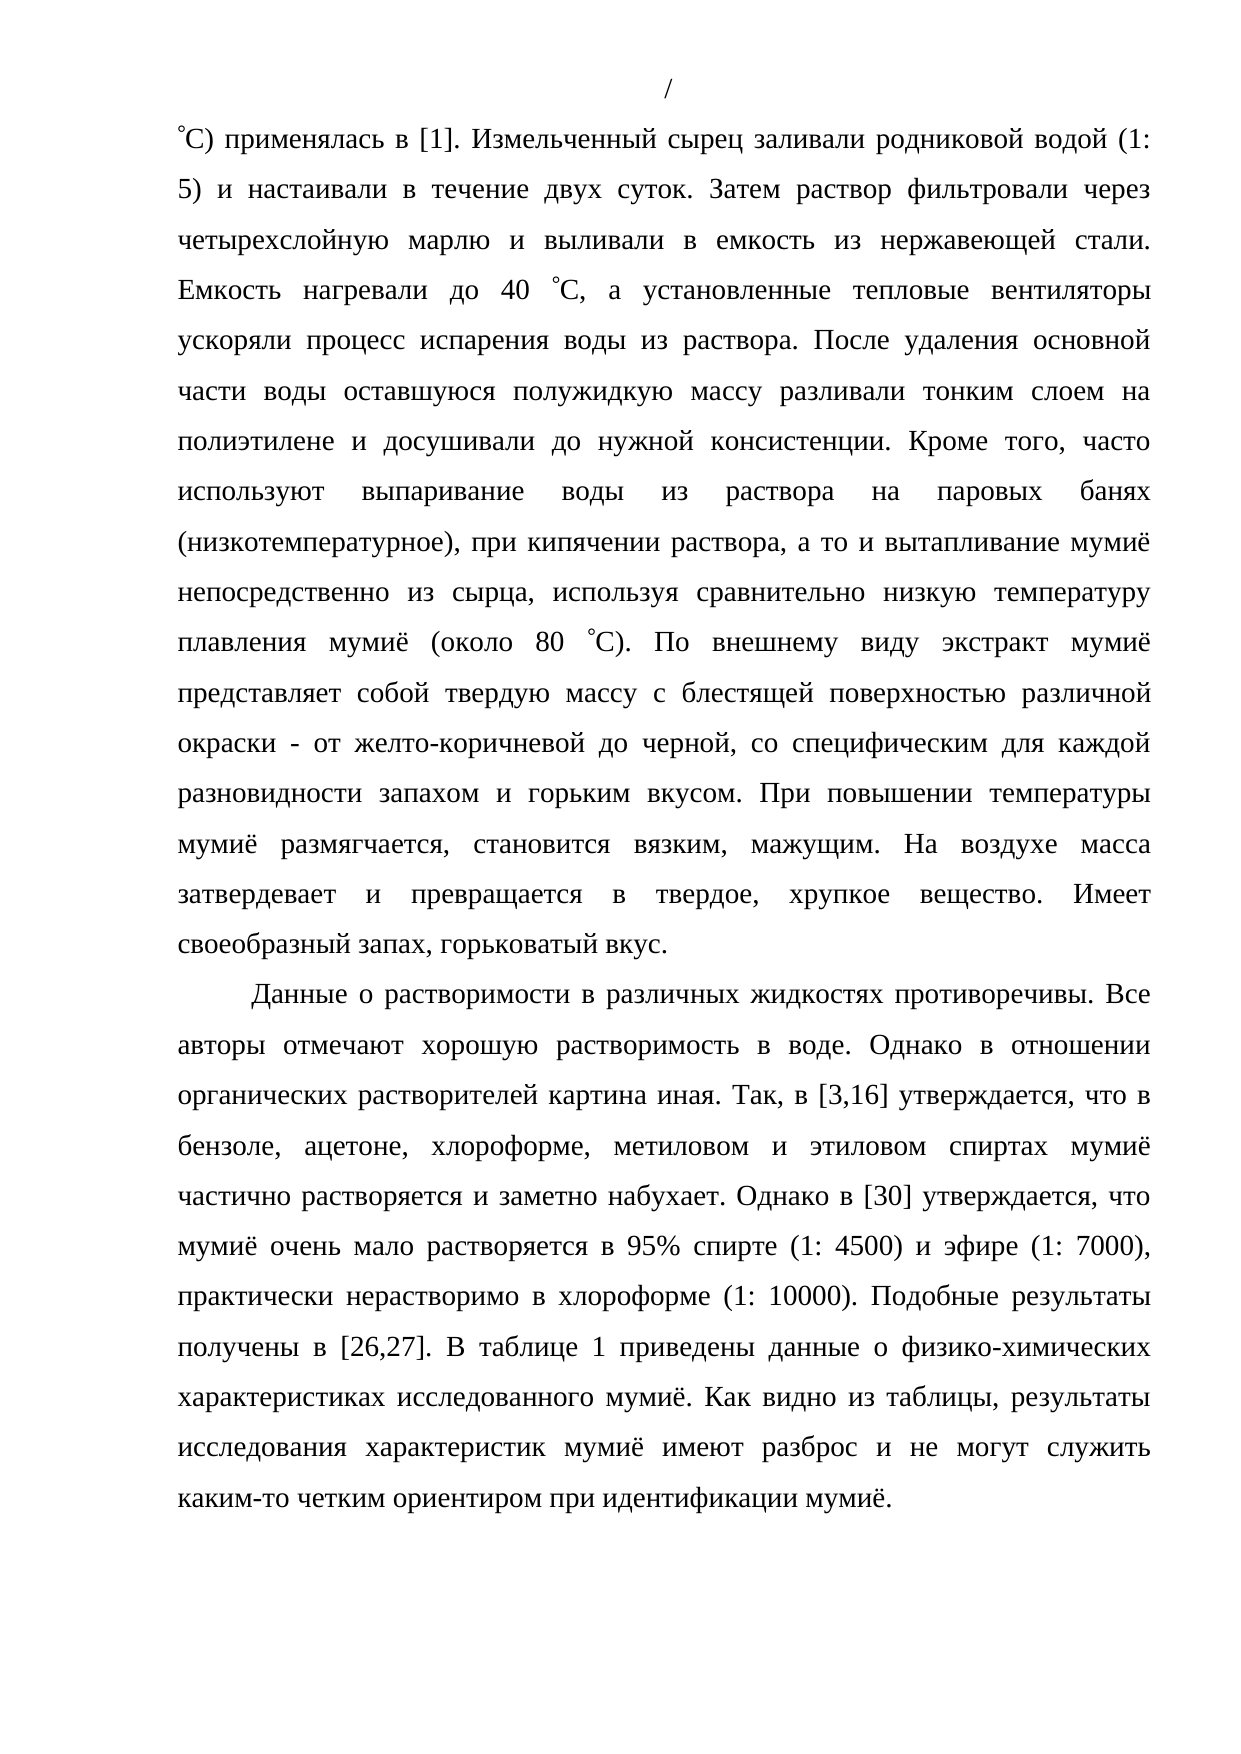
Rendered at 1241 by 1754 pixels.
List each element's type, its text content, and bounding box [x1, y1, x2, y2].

text Данные о растворимости в различных жидкостях противоречивы. Все авторы отмечают хорошую растворимость в воде. Однако в отношении органических растворителей картина иная. Так, в [3,16] утверждается, что в бензоле, ацетоне, хлороформе, метиловом и этиловом спиртах мумиё частично растворяется и заметно набухает. Однако в [30] утверждается, что мумиё очень мало растворяется в 95% спирте (1: 4500) и эфире (1: 7000), практически нерастворимо в хлороформе (1: 10000). Подобные результаты получены в [26,27]. В таблице 1 приведены данные о физико-химических характеристиках исследованного мумиё. Как видно из таблицы, результаты исследования характеристик мумиё имеют разброс и не могут служить каким-то четким ориентиром при идентификации мумиё. [177, 977, 1152, 1513]
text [177, 121, 1152, 960]
